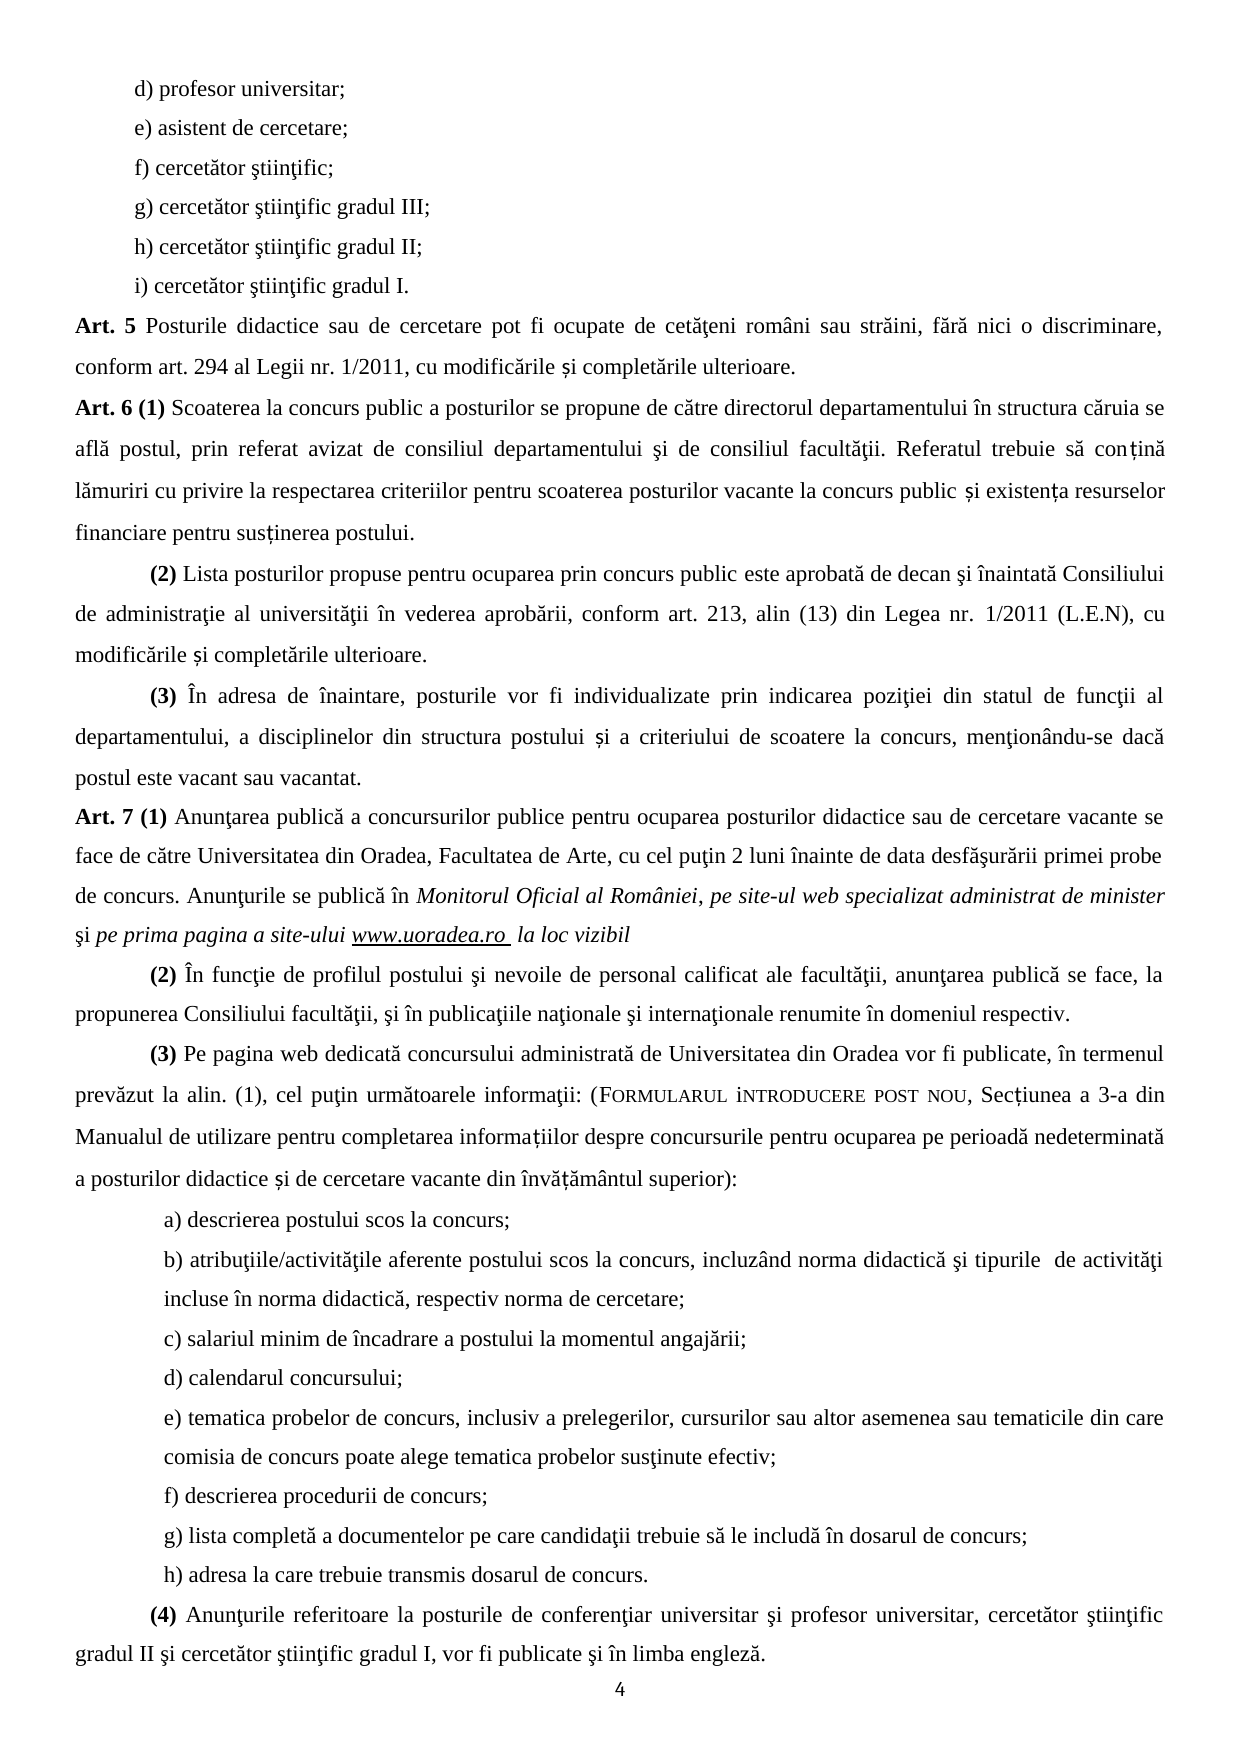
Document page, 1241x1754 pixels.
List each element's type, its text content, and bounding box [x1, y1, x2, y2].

text a) descrierea postului scos la concurs; [150, 1206, 1165, 1233]
text e) asistent de cercetare; [75, 114, 1165, 141]
text f) descrierea procedurii de concurs; [119, 1483, 1165, 1509]
text d) profesor universitar; [75, 75, 1165, 101]
text d) calendarul concursului; [119, 1364, 1165, 1391]
text (4) Anunţurile referitoare la posturile de conferenţiar universitar şi profesor universitar, cercetător ştiinţific gradul II şi cercetător ştiinţific gradul I, vor fi publicate şi în limba engleză. [75, 1601, 1165, 1667]
text h) cercetător ştiinţific gradul II; [75, 233, 1165, 259]
text i) cercetător ştiinţific gradul I. [75, 272, 1165, 299]
text Art. 5 Posturile didactice sau de cercetare pot fi ocupate de cetăţeni români sau străini, fără nici o discriminare, conform art. 294 al Legii nr. 1/2011, cu modificările și completările ulterioare. [75, 312, 1165, 380]
text h) adresa la care trebuie transmis dosarul de concurs. [119, 1562, 1165, 1588]
text (2) Lista posturilor propuse pentru ocuparea prin concurs public este aprobată de decan şi înaintată Consiliului de administraţie al universităţii în vederea aprobării, conform art. 213, alin (13) din Legea nr. 1/2011 (L.E.N), cu modificările și completările ulterioare. [75, 560, 1165, 668]
text g) cercetător ştiinţific gradul III; [75, 193, 1165, 220]
text (2) În funcţie de profilul postului şi nevoile de personal calificat ale facultăţii, anunţarea publică se face, la propunerea Consiliului facultăţii, şi în publicaţiile naţionale şi internaţionale renumite în domeniul respectiv. [75, 961, 1165, 1027]
text e) tematica probelor de concurs, inclusiv a prelegerilor, cursurilor sau altor asemenea sau tematicile din care comisia de concurs poate alege tematica probelor susţinute efectiv; [119, 1404, 1165, 1469]
text Art. 6 (1) Scoaterea la concurs public a posturilor se propune de către directorul departamentului în structura căruia se află postul, prin referat avizat de consiliul departamentului şi de consiliul facultăţii. Referatul trebuie să conțină lămuriri cu privire la respectarea criteriilor pentru scoaterea posturilor vacante la concurs public și existența resurselor financiare pentru susținerea postului. [75, 394, 1165, 546]
text c) salariul minim de încadrare a postului la momentul angajării; [119, 1325, 1165, 1351]
text (3) În adresa de înaintare, posturile vor fi individualizate prin indicarea poziţiei din statul de funcţii al departamentului, a disciplinelor din structura postului și a criteriului de scoatere la concurs, menţionându-se dacă postul este vacant sau vacantat. [75, 682, 1165, 790]
text g) lista completă a documentelor pe care candidaţii trebuie să le includă în dosarul de concurs; [119, 1522, 1165, 1548]
text Art. 7 (1) Anunţarea publică a concursurilor publice pentru ocuparea posturilor didactice sau de cercetare vacante se face de către Universitatea din Oradea, Facultatea de Arte, cu cel puţin 2 luni înainte de data desfăşurării primei probe de concurs. Anunţurile se publică în Monitorul Oficial al României, pe site-ul web specializat administrat de minister şi pe prima pagina a site-ului www.uoradea.ro la loc vizibil [75, 803, 1165, 948]
text f) cercetător ştiinţific; [75, 154, 1165, 180]
text (3) Pe pagina web dedicată concursului administrată de Universitatea din Oradea vor fi publicate, în termenul prevăzut la alin. (1), cel puţin următoarele informaţii: (Formularul introducere post nou, Secțiunea a 3-a din Manualul de utilizare pentru completarea informațiilor despre concursurile pentru ocuparea pe perioadă nedeterminată a posturilor didactice și de cercetare vacante din învățământul superior): [75, 1040, 1165, 1192]
text b) atribuţiile/activităţile aferente postului scos la concurs, incluzând norma didactică şi tipurile de activităţi incluse în norma didactică, respectiv norma de cercetare; [119, 1246, 1165, 1312]
